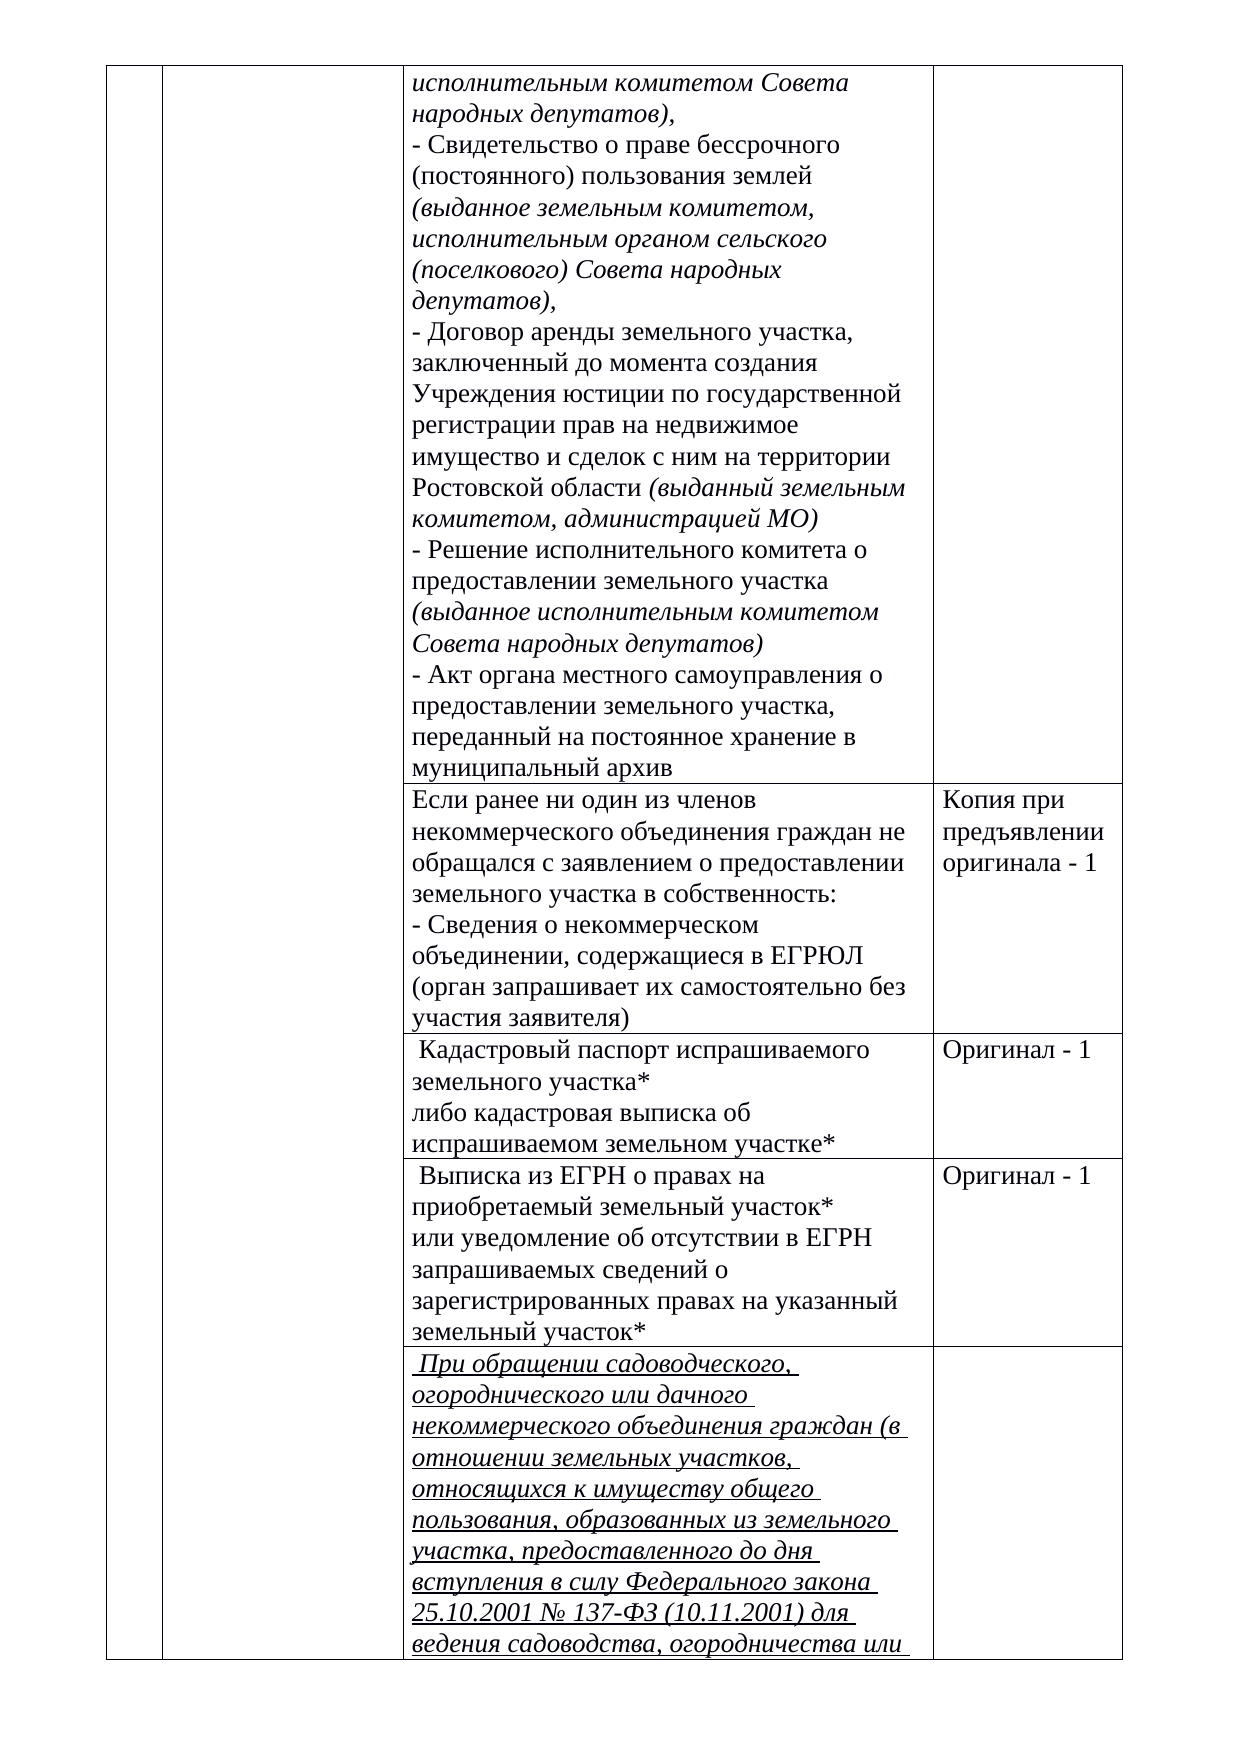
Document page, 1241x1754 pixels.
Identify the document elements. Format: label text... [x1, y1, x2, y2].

table_cell [934, 1347, 1122, 1659]
table_cell Если ранее ни один из членов некоммерческого объединения граждан не обращался с заявлением о предоставлении земельного участка в собственность: - Сведения о некоммерческом объединении, содержащиеся в ЕГРЮЛ (орган запрашивает их самостоятельно без участия заявителя) [404, 784, 933, 1033]
table_cell Копия при предъявлении оригинала - 1 [934, 784, 1122, 1033]
table_cell Выписка из ЕГРН о правах на приобретаемый земельный участок* или уведомление об отсутствии в ЕГРН запрашиваемых сведений о зарегистрированных правах на указанный земельный участок* [404, 1159, 933, 1346]
table_cell Оригинал - 1 [934, 1034, 1122, 1158]
table_cell Оригинал - 1 [934, 1159, 1122, 1346]
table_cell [934, 66, 1122, 782]
table_cell Кадастровый паспорт испрашиваемого земельного участка* либо кадастровая выписка об испрашиваемом земельном участке* [404, 1034, 933, 1158]
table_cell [404, 66, 933, 782]
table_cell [404, 1347, 933, 1659]
